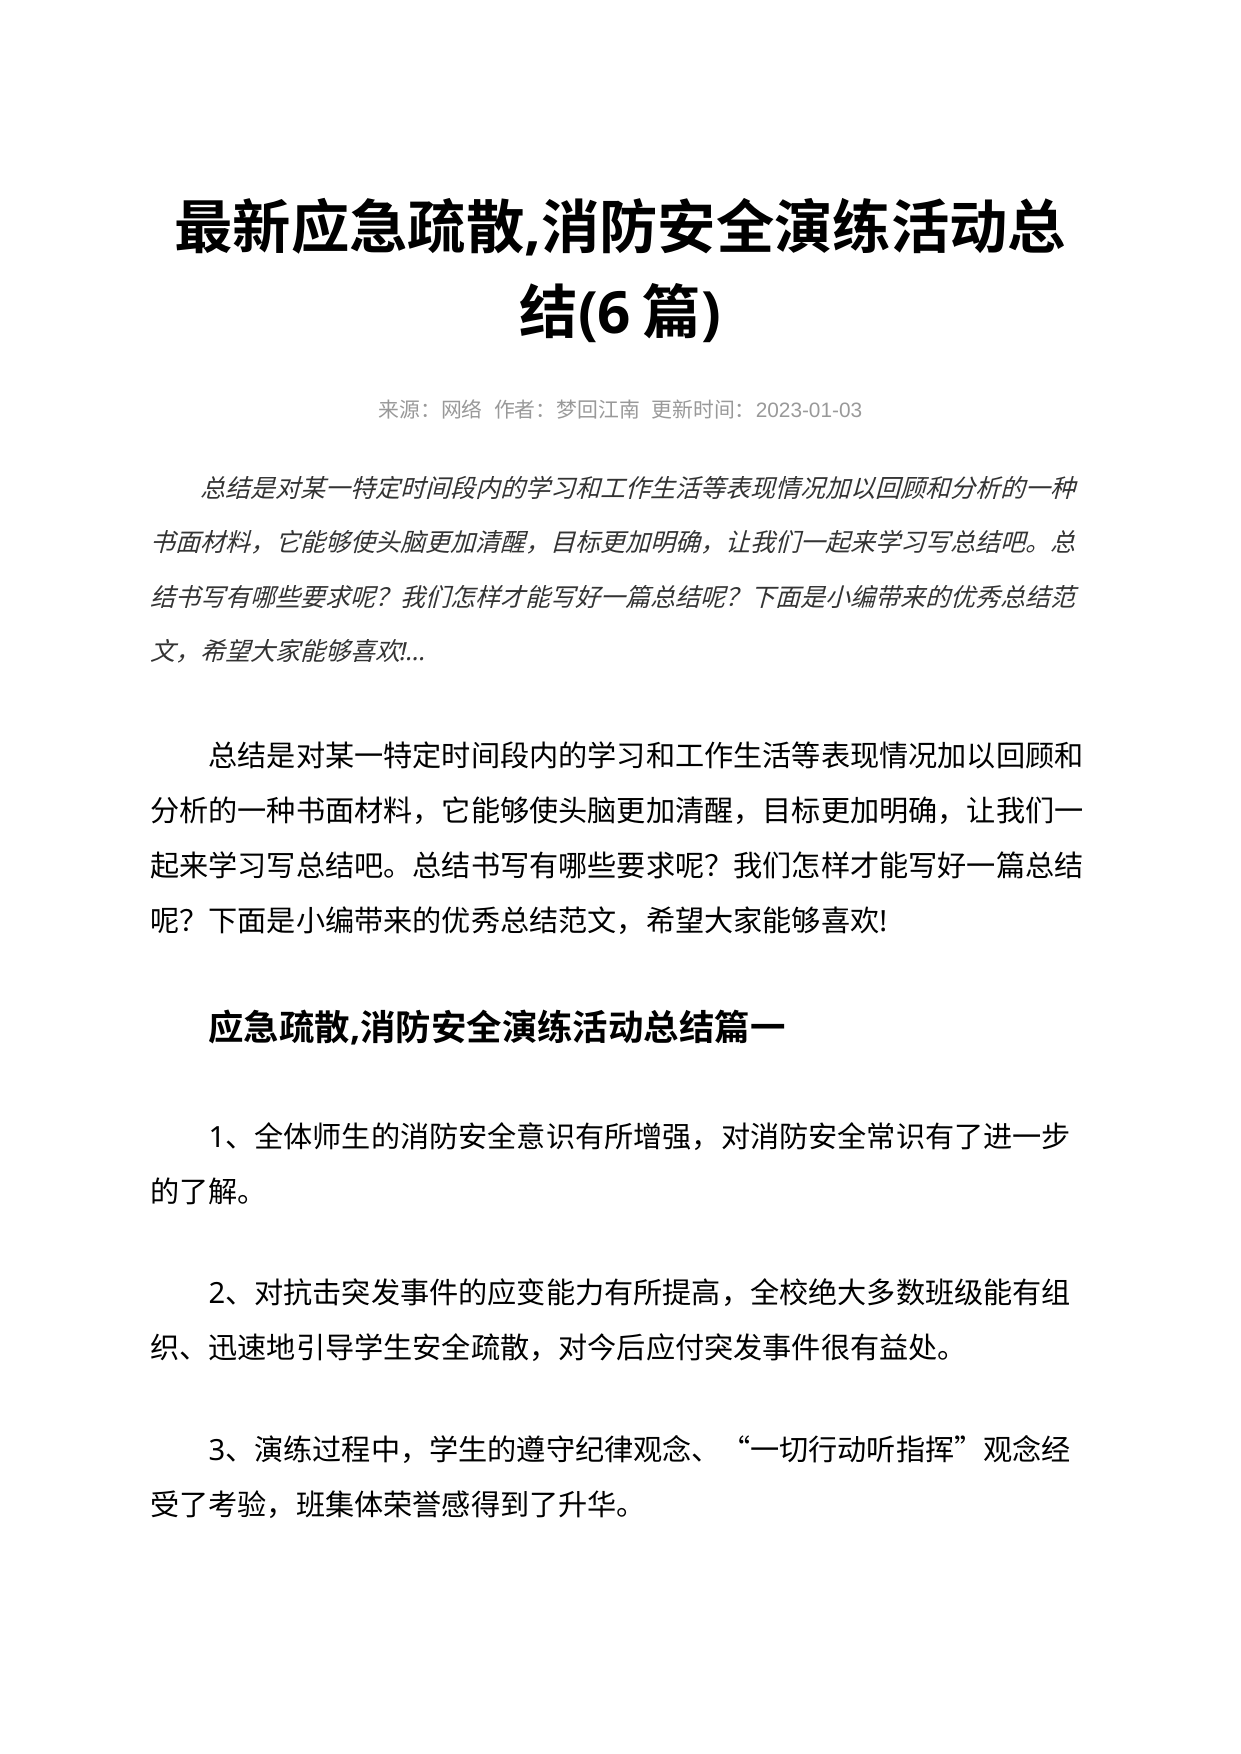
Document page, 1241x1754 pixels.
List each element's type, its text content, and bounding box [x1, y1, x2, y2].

subtitle 最新应急疏散,消防安全演练活动总结(6篇) [150, 181, 1090, 351]
text 1、全体师生的消防安全意识有所增强，对消防安全常识有了进一步的了解。 [150, 1113, 1090, 1210]
text 总结是对某一特定时间段内的学习和工作生活等表现情况加以回顾和分析的一种书面材料，它能够使头脑更加清醒，目标更加明确，让我们一起来学习写总结吧。总结书写有哪些要求呢？我们怎样才能写好一篇总结呢？下面是小编带来的优秀总结范文，希望大家能够喜欢! [150, 733, 1090, 940]
text 总结是对某一特定时间段内的学习和工作生活等表现情况加以回顾和分析的一种书面材料，它能够使头脑更加清醒，目标更加明确，让我们一起来学习写总结吧。总结书写有哪些要求呢？我们怎样才能写好一篇总结呢？下面是小编带来的优秀总结范文，希望大家能够喜欢!... [150, 468, 1090, 668]
text 2、对抗击突发事件的应变能力有所提高，全校绝大多数班级能有组织、迅速地引导学生安全疏散，对今后应付突发事件很有益处。 [150, 1270, 1090, 1367]
text 应急疏散,消防安全演练活动总结篇一 [150, 999, 1090, 1051]
text 来源：网络 作者：梦回江南 更新时间：2023-01-03 [150, 398, 1090, 422]
text 3、演练过程中，学生的遵守纪律观念、“一切行动听指挥”观念经受了考验，班集体荣誉感得到了升华。 [150, 1427, 1090, 1524]
